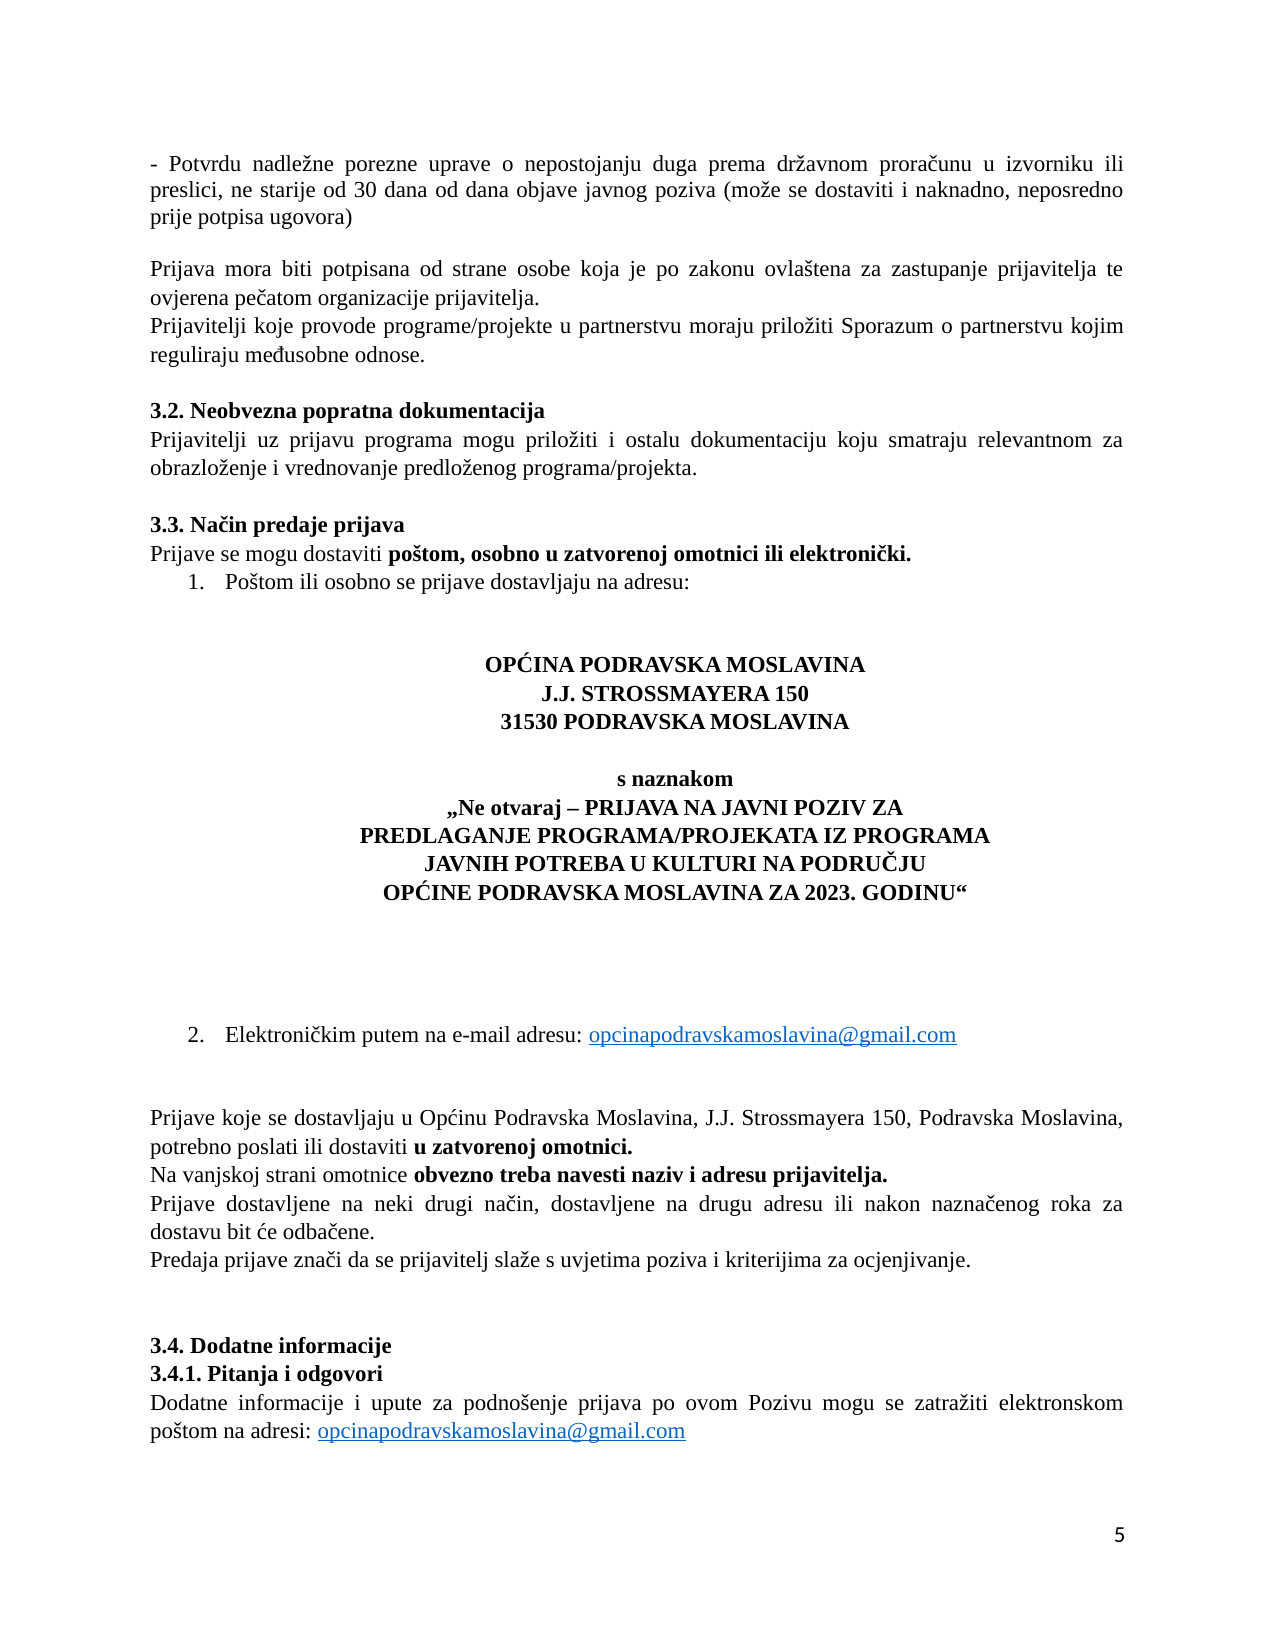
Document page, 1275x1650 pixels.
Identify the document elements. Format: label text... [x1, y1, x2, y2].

text OPĆINA PODRAVSKA MOSLAVINA [150, 651, 1125, 678]
text s naznakom [150, 765, 1125, 792]
text Dodatne informacije i upute za podnošenje prijava po ovom Pozivu mogu se zatražiti elektronskom poštom na adresi: opcinapodravskamoslavina@gmail.com [150, 1389, 1125, 1443]
text Prijave se mogu dostaviti poštom, osobno u zatvorenoj omotnici ili elektronički. [150, 540, 1125, 566]
text Prijavitelji koje provode programe/projekte u partnerstvu moraju priložiti Sporazum o partnerstvu kojim reguliraju međusobne odnose. [150, 312, 1125, 367]
text Prijave dostavljene na neki drugi način, dostavljene na drugu adresu ili nakon naznačenog roka za dostavu bit će odbačene. [150, 1190, 1125, 1244]
subtitle 3.3. Način predaje prijava [150, 511, 1125, 538]
subtitle - Potvrdu nadležne porezne uprave o nepostojanju duga prema državnom proračunu u izvorniku ili preslici, ne starije od 30 dana od dana objave javnog poziva (može se dostaviti i naknadno, neposredno prije potpisa ugovora) [150, 150, 1125, 229]
text OPĆINE PODRAVSKA MOSLAVINA ZA 2023. GODINU“ [150, 879, 1125, 905]
text 31530 PODRAVSKA MOSLAVINA [150, 708, 1125, 735]
text J.J. STROSSMAYERA 150 [150, 680, 1125, 706]
text PREDLAGANJE PROGRAMA/PROJEKATA IZ PROGRAMA [150, 822, 1125, 848]
text Prijave koje se dostavljaju u Općinu Podravska Moslavina, J.J. Strossmayera 150, Podravska Moslavina, potrebno poslati ili dostaviti u zatvorenoj omotnici. [150, 1104, 1125, 1159]
subtitle 3.4. Dodatne informacije [150, 1332, 1125, 1358]
list Poštom ili osobno se prijave dostavljaju na adresu: [187, 568, 1125, 594]
text Prijava mora biti potpisana od strane osobe koja je po zakonu ovlaštena za zastupanje prijavitelja te ovjerena pečatom organizacije prijavitelja. [150, 255, 1125, 310]
subtitle 3.2. Neobvezna popratna dokumentacija [150, 398, 1125, 424]
text „Ne otvaraj – PRIJAVA NA JAVNI POZIV ZA [150, 794, 1125, 820]
subtitle 3.4.1. Pitanja i odgovori [150, 1360, 1125, 1387]
text JAVNIH POTREBA U KULTURI NA PODRUČJU [150, 851, 1125, 877]
text Prijavitelji uz prijavu programa mogu priložiti i ostalu dokumentaciju koju smatraju relevantnom za obrazloženje i vrednovanje predloženog programa/projekta. [150, 426, 1125, 481]
text Na vanjskoj strani omotnice obvezno treba navesti naziv i adresu prijavitelja. [150, 1161, 1125, 1188]
list Elektroničkim putem na e-mail adresu: opcinapodravskamoslavina@gmail.com [187, 1021, 1125, 1047]
text Predaja prijave znači da se prijavitelj slaže s uvjetima poziva i kriterijima za ocjenjivanje. [150, 1247, 1125, 1273]
